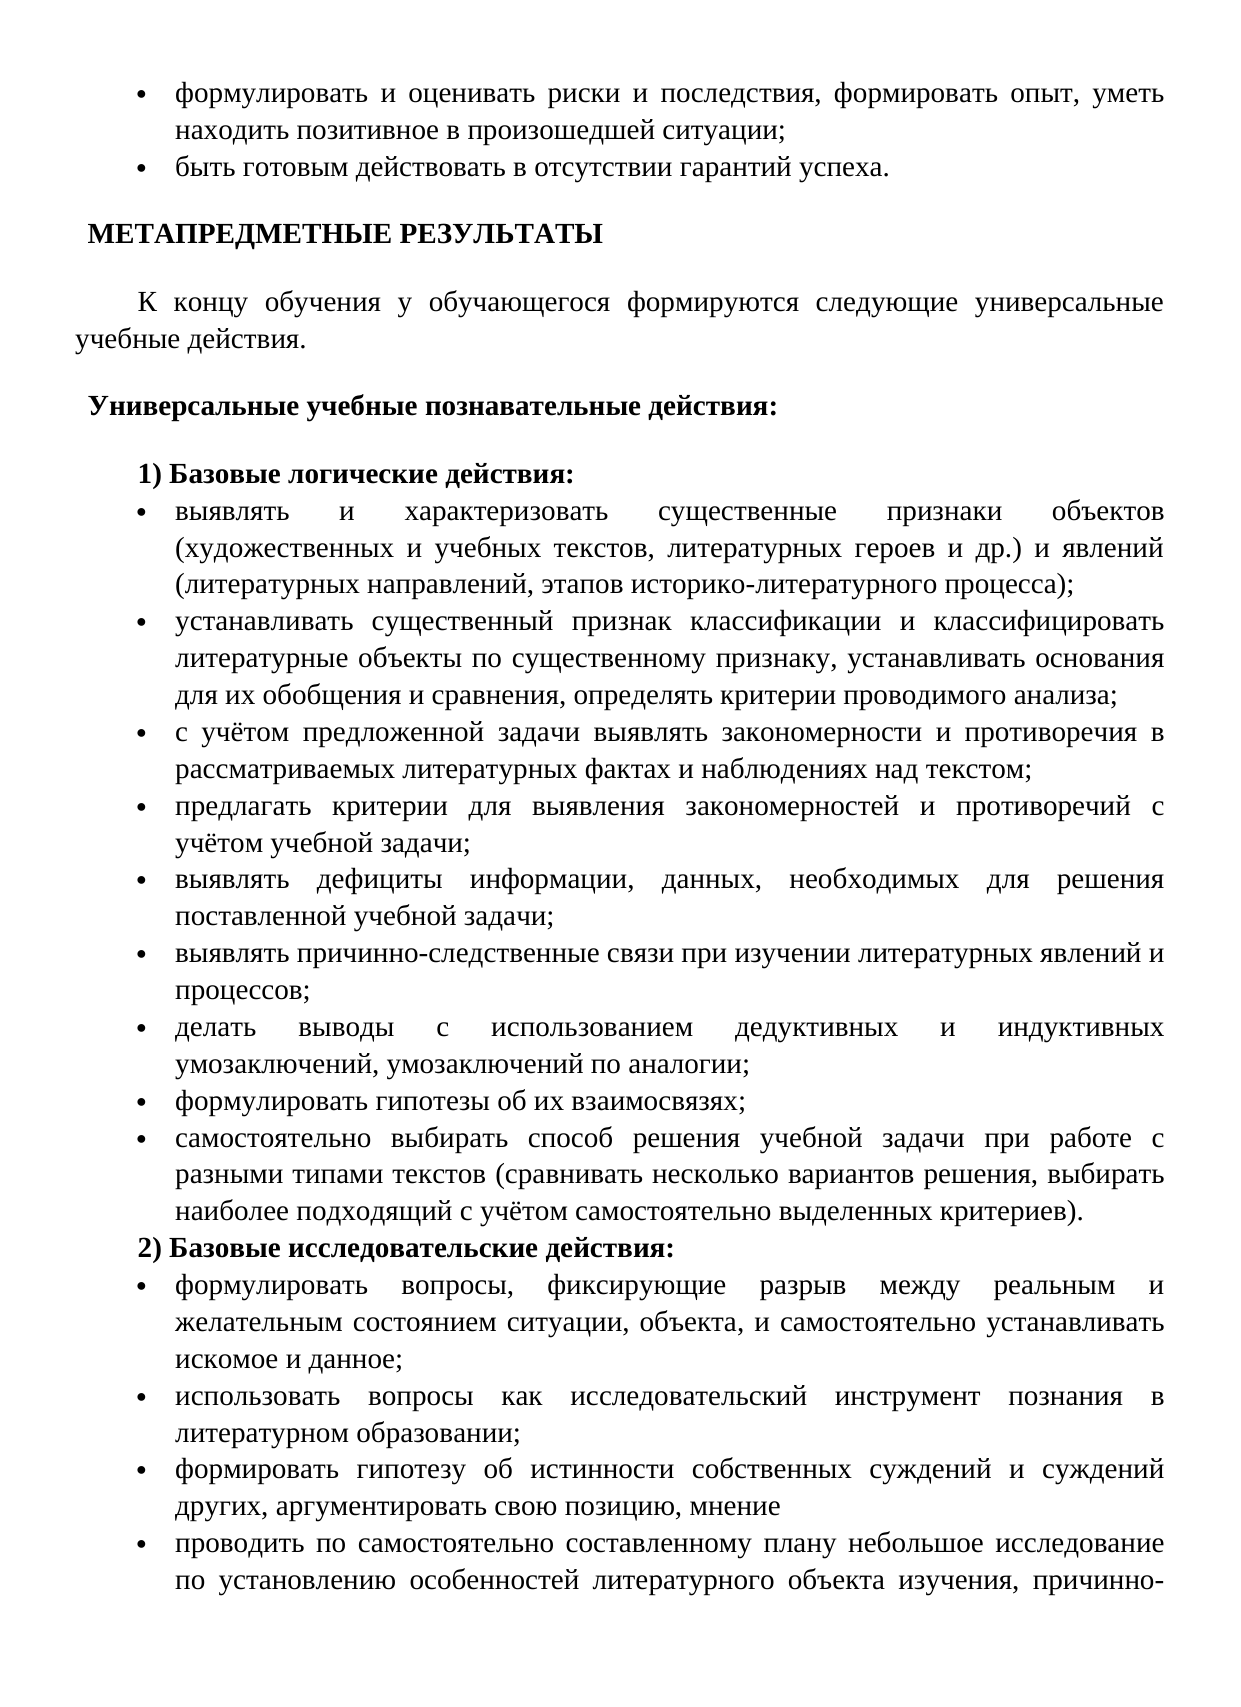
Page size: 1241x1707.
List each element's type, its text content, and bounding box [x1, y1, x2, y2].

list формулировать гипотезы об их взаимосвязях; [137, 1083, 1165, 1116]
text Универсальные учебные познавательные действия: [87, 388, 1165, 422]
list выявлять и характеризовать существенные признаки объектов (художественных и учебных текстов, литературных героев и др.) и явлений (литературных направлений, этапов историко-литературного процесса); [137, 493, 1165, 600]
list формулировать и оценивать риски и последствия, формировать опыт, уметь находить позитивное в произошедшей ситуации; [137, 75, 1165, 145]
text 2) Базовые исследовательские действия: [75, 1230, 1165, 1264]
list формировать гипотезу об истинности собственных суждений и суждений других, аргументировать свою позицию, мнение [137, 1452, 1165, 1522]
text МЕТАПРЕДМЕТНЫЕ РЕЗУЛЬТАТЫ [87, 216, 1165, 250]
list самостоятельно выбирать способ решения учебной задачи при работе с разными типами текстов (сравнивать несколько вариантов решения, выбирать наиболее подходящий с учётом самостоятельно выделенных критериев). [137, 1120, 1165, 1227]
list делать выводы с использованием дедуктивных и индуктивных умозаключений, умозаключений по аналогии; [137, 1009, 1165, 1079]
list предлагать критерии для выявления закономерностей и противоречий с учётом учебной задачи; [137, 788, 1165, 858]
list выявлять дефициты информации, данных, необходимых для решения поставленной учебной задачи; [137, 862, 1165, 932]
text К концу обучения у обучающегося формируются следующие универсальные учебные действия. [75, 284, 1165, 354]
list устанавливать существенный признак классификации и классифицировать литературные объекты по существенному признаку, устанавливать основания для их обобщения и сравнения, определять критерии проводимого анализа; [137, 603, 1165, 711]
text 1) Базовые логические действия: [75, 456, 1165, 489]
list с учётом предложенной задачи выявлять закономерности и противоречия в рассматриваемых литературных фактах и наблюдениях над текстом; [137, 714, 1165, 784]
list быть готовым действовать в отсутствии гарантий успеха. [137, 149, 1165, 182]
list формулировать вопросы, фиксирующие разрыв между реальным и желательным состоянием ситуации, объекта, и самостоятельно устанавливать искомое и данное; [137, 1267, 1165, 1374]
list выявлять причинно-следственные связи при изучении литературных явлений и процессов; [137, 935, 1165, 1006]
list использовать вопросы как исследовательский инструмент познания в литературном образовании; [137, 1378, 1165, 1448]
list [137, 1525, 1165, 1596]
